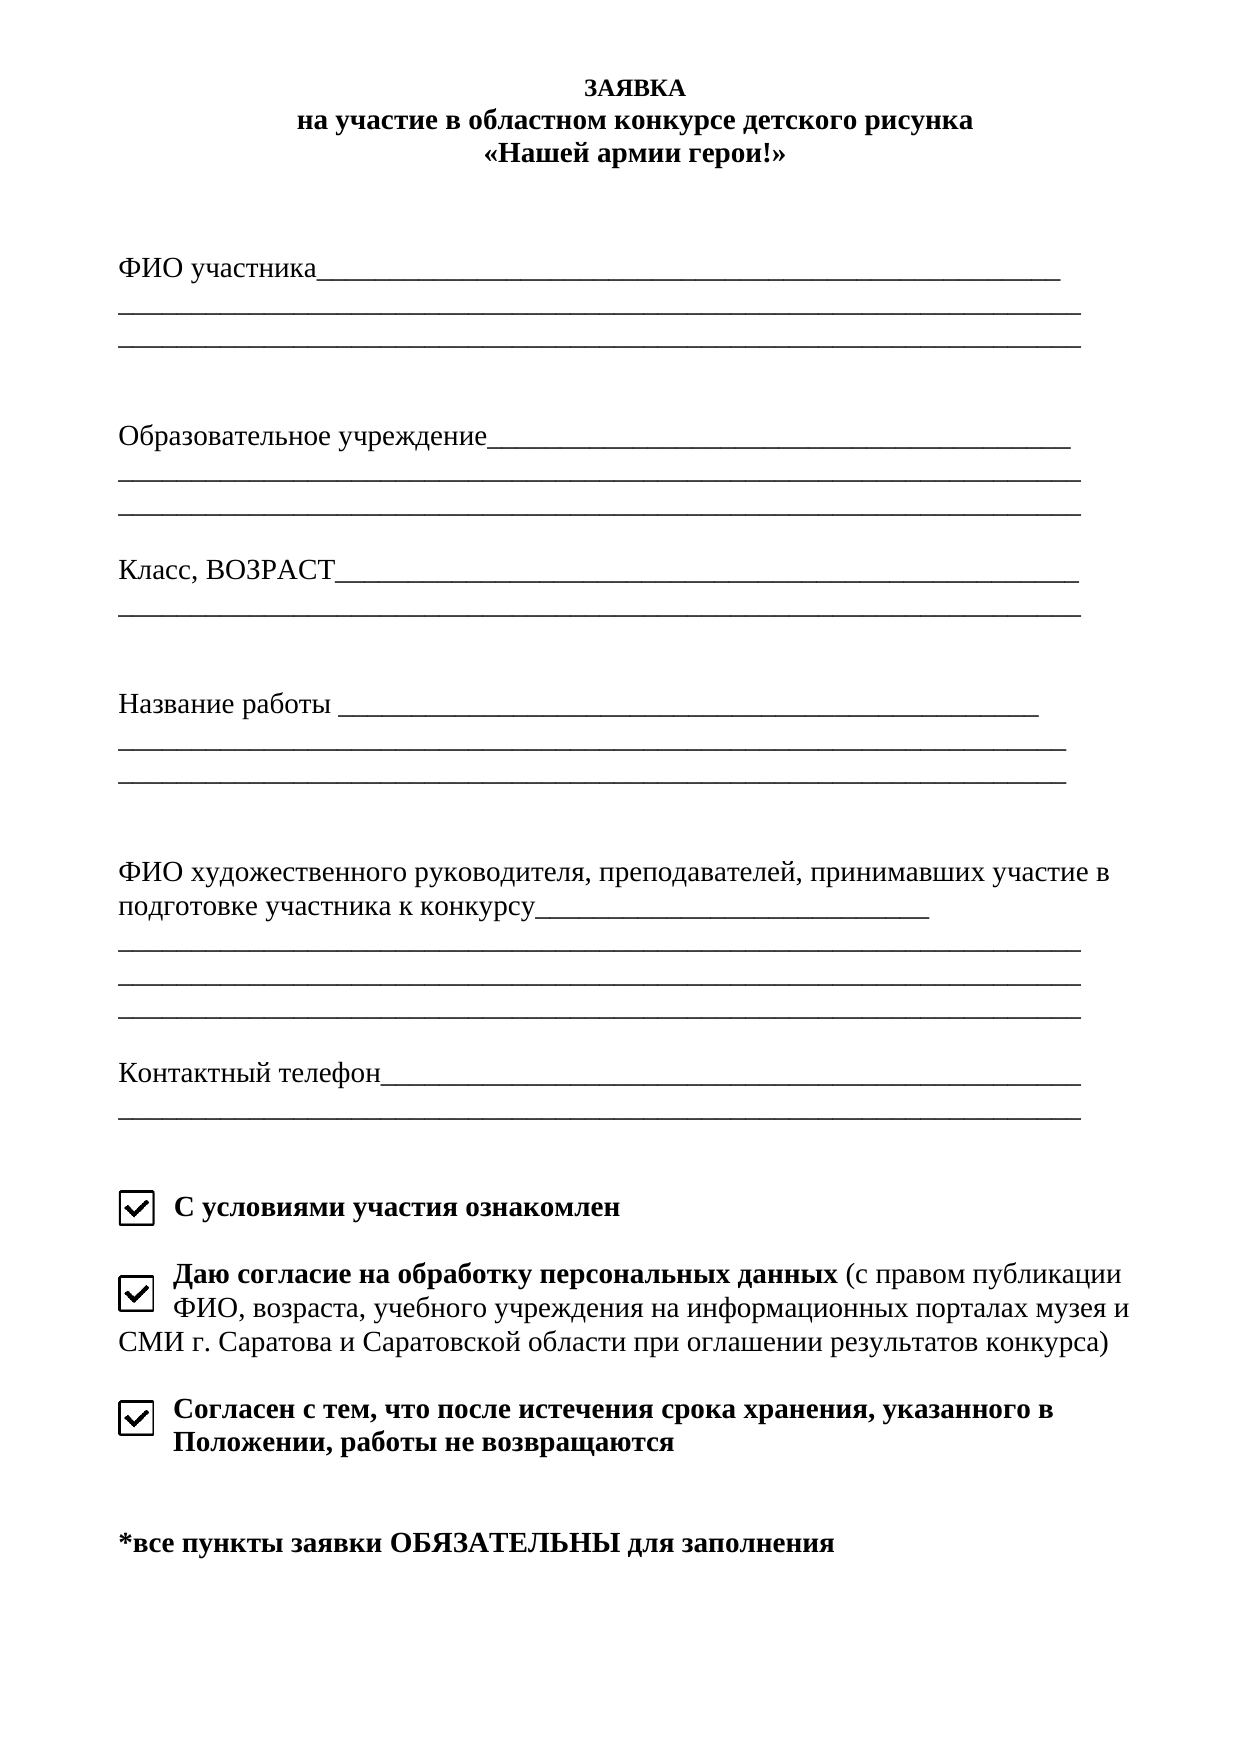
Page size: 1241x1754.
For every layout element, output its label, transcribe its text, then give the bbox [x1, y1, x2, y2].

text __________________________________________________________________ [118, 586, 1152, 619]
text __________________________________________________________________ [118, 452, 1152, 485]
text _________________________________________________________________ [118, 753, 1152, 787]
text Согласен с тем, что после истечения срока хранения, указанного в Положении, работы не возвращаются [118, 1391, 1152, 1458]
picture [118, 1275, 154, 1312]
text ФИО художественного руководителя, преподавателей, принимавших участие в подготовке участника к конкурсу___________________________ [118, 854, 1152, 921]
text Класс, ВОЗРАСТ___________________________________________________ [118, 552, 1152, 586]
text Контактный телефон________________________________________________ [118, 1055, 1152, 1089]
text *все пункты заявки ОБЯЗАТЕЛЬНЫ для заполнения [118, 1525, 1152, 1558]
text __________________________________________________________________ [118, 485, 1152, 519]
text __________________________________________________________________ [118, 955, 1152, 988]
text ФИО участника___________________________________________________ __________________________________________________________________ [118, 250, 1152, 317]
text __________________________________________________________________ [118, 921, 1152, 955]
text Название работы ________________________________________________ [118, 686, 1152, 720]
text _________________________________________________________________ [118, 720, 1152, 753]
text __________________________________________________________________ [118, 988, 1152, 1022]
text «Нашей армии герои!» [118, 135, 1152, 169]
text Образовательное учреждение________________________________________ [118, 418, 1152, 452]
text ЗАЯВКА [118, 73, 1152, 102]
picture [118, 1190, 155, 1226]
picture [118, 1400, 154, 1436]
text __________________________________________________________________ [118, 317, 1152, 351]
text Даю согласие на обработку персональных данных (с правом публикации ФИО, возраста, учебного учреждения на информационных порталах музея и СМИ г. Саратова и Саратовской области при оглашении результатов конкурса) [118, 1257, 1152, 1357]
text __________________________________________________________________ [118, 1089, 1152, 1122]
text на участие в областном конкурсе детского рисунка [118, 102, 1152, 135]
text С условиями участия ознакомлен [118, 1189, 1152, 1223]
